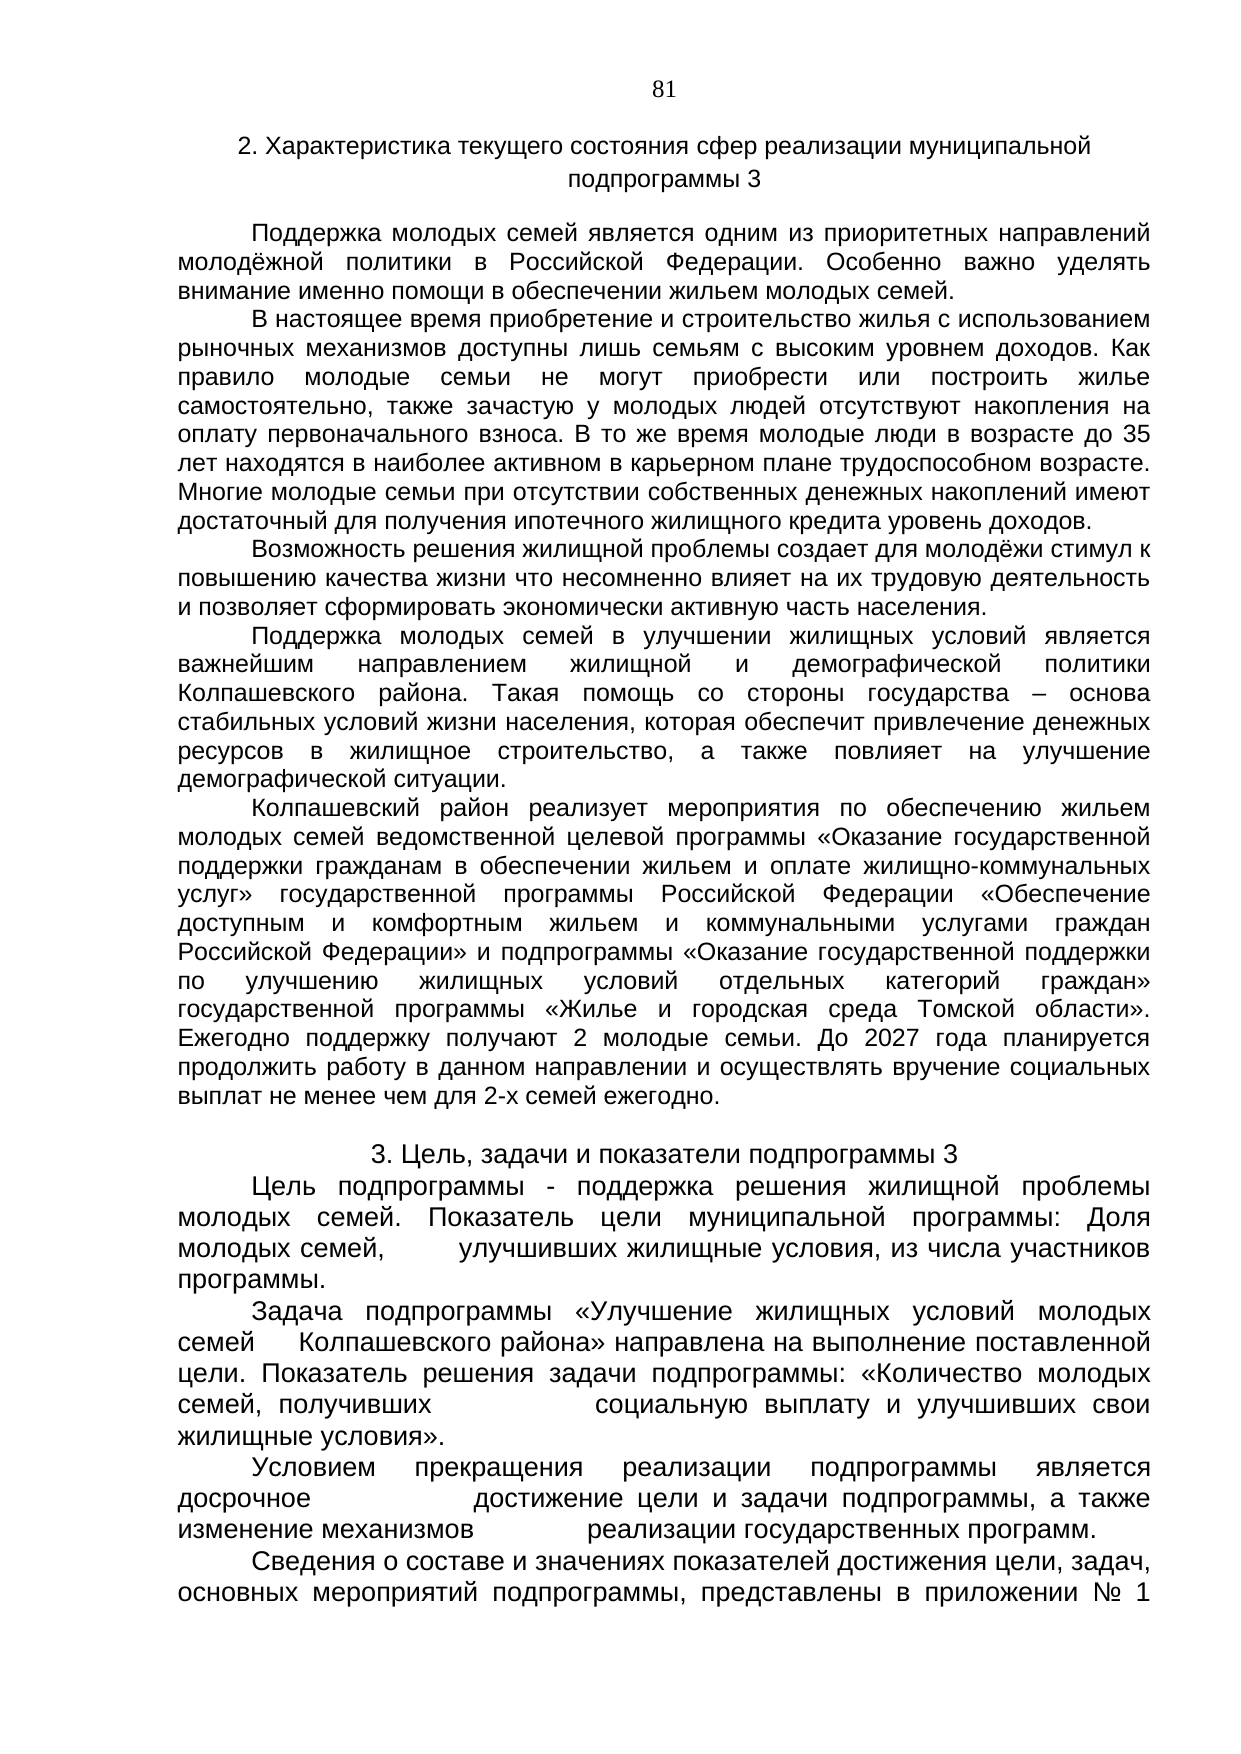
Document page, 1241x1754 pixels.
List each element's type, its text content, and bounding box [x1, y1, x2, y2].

text Задача подпрограммы «Улучшение жилищных условий молодых семей Колпашевского района» направлена на выполнение поставленной цели. Показатель решения задачи подпрограммы: «Количество молодых семей, получивших социальную выплату и улучшивших свои жилищные условия». [177, 1294, 1152, 1451]
text В настоящее время приобретение и строительство жилья с использованием рыночных механизмов доступны лишь семьям с высоким уровнем доходов. Как правило молодые семьи не могут приобрести или построить жилье самостоятельно, также зачастую у молодых людей отсутствуют накопления на оплату первоначального взноса. В то же время молодые люди в возрасте до 35 лет находятся в наиболее активном в карьерном плане трудоспособном возрасте. Многие молодые семьи при отсутствии собственных денежных накоплений имеют достаточный для получения ипотечного жилищного кредита уровень доходов. [177, 304, 1152, 534]
text Колпашевский район реализует мероприятия по обеспечению жильем молодых семей ведомственной целевой программы «Оказание государственной поддержки гражданам в обеспечении жильем и оплате жилищно-коммунальных услуг» государственной программы Российской Федерации «Обеспечение доступным и комфортным жильем и коммунальными услугами граждан Российской Федерации» и подпрограммы «Оказание государственной поддержки по улучшению жилищных условий отдельных категорий граждан» государственной программы «Жилье и городская среда Томской области». Ежегодно поддержку получают 2 молодые семьи. До 2027 года планируется продолжить работу в данном направлении и осуществлять вручение социальных выплат не менее чем для 2-х семей ежегодно. [177, 793, 1152, 1109]
text Поддержка молодых семей в улучшении жилищных условий является важнейшим направлением жилищной и демографической политики Колпашевского района. Такая помощь со стороны государства – основа стабильных условий жизни населения, которая обеспечит привлечение денежных ресурсов в жилищное строительство, а также повлияет на улучшение демографической ситуации. [177, 621, 1152, 793]
text Поддержка молодых семей является одним из приоритетных направлений молодёжной политики в Российской Федерации. Особенно важно уделять внимание именно помощи в обеспечении жильем молодых семей. [177, 218, 1152, 304]
text 2. Характеристика текущего состояния сфер реализации муниципальной подпрограммы 3 [177, 131, 1152, 193]
text Цель подпрограммы - поддержка решения жилищной проблемы молодых семей. Показатель цели муниципальной программы: Доля молодых семей, улучшивших жилищные условия, из числа участников программы. [177, 1169, 1152, 1294]
text Условием прекращения реализации подпрограммы является досрочное достижение цели и задачи подпрограммы, а также изменение механизмов реализации государственных программ. [177, 1451, 1152, 1544]
text Возможность решения жилищной проблемы создает для молодёжи стимул к повышению качества жизни что несомненно влияет на их трудовую деятельность и позволяет сформировать экономически активную часть населения. [177, 534, 1152, 621]
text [177, 1544, 1152, 1607]
text 3. Цель, задачи и показатели подпрограммы 3 [177, 1138, 1152, 1169]
